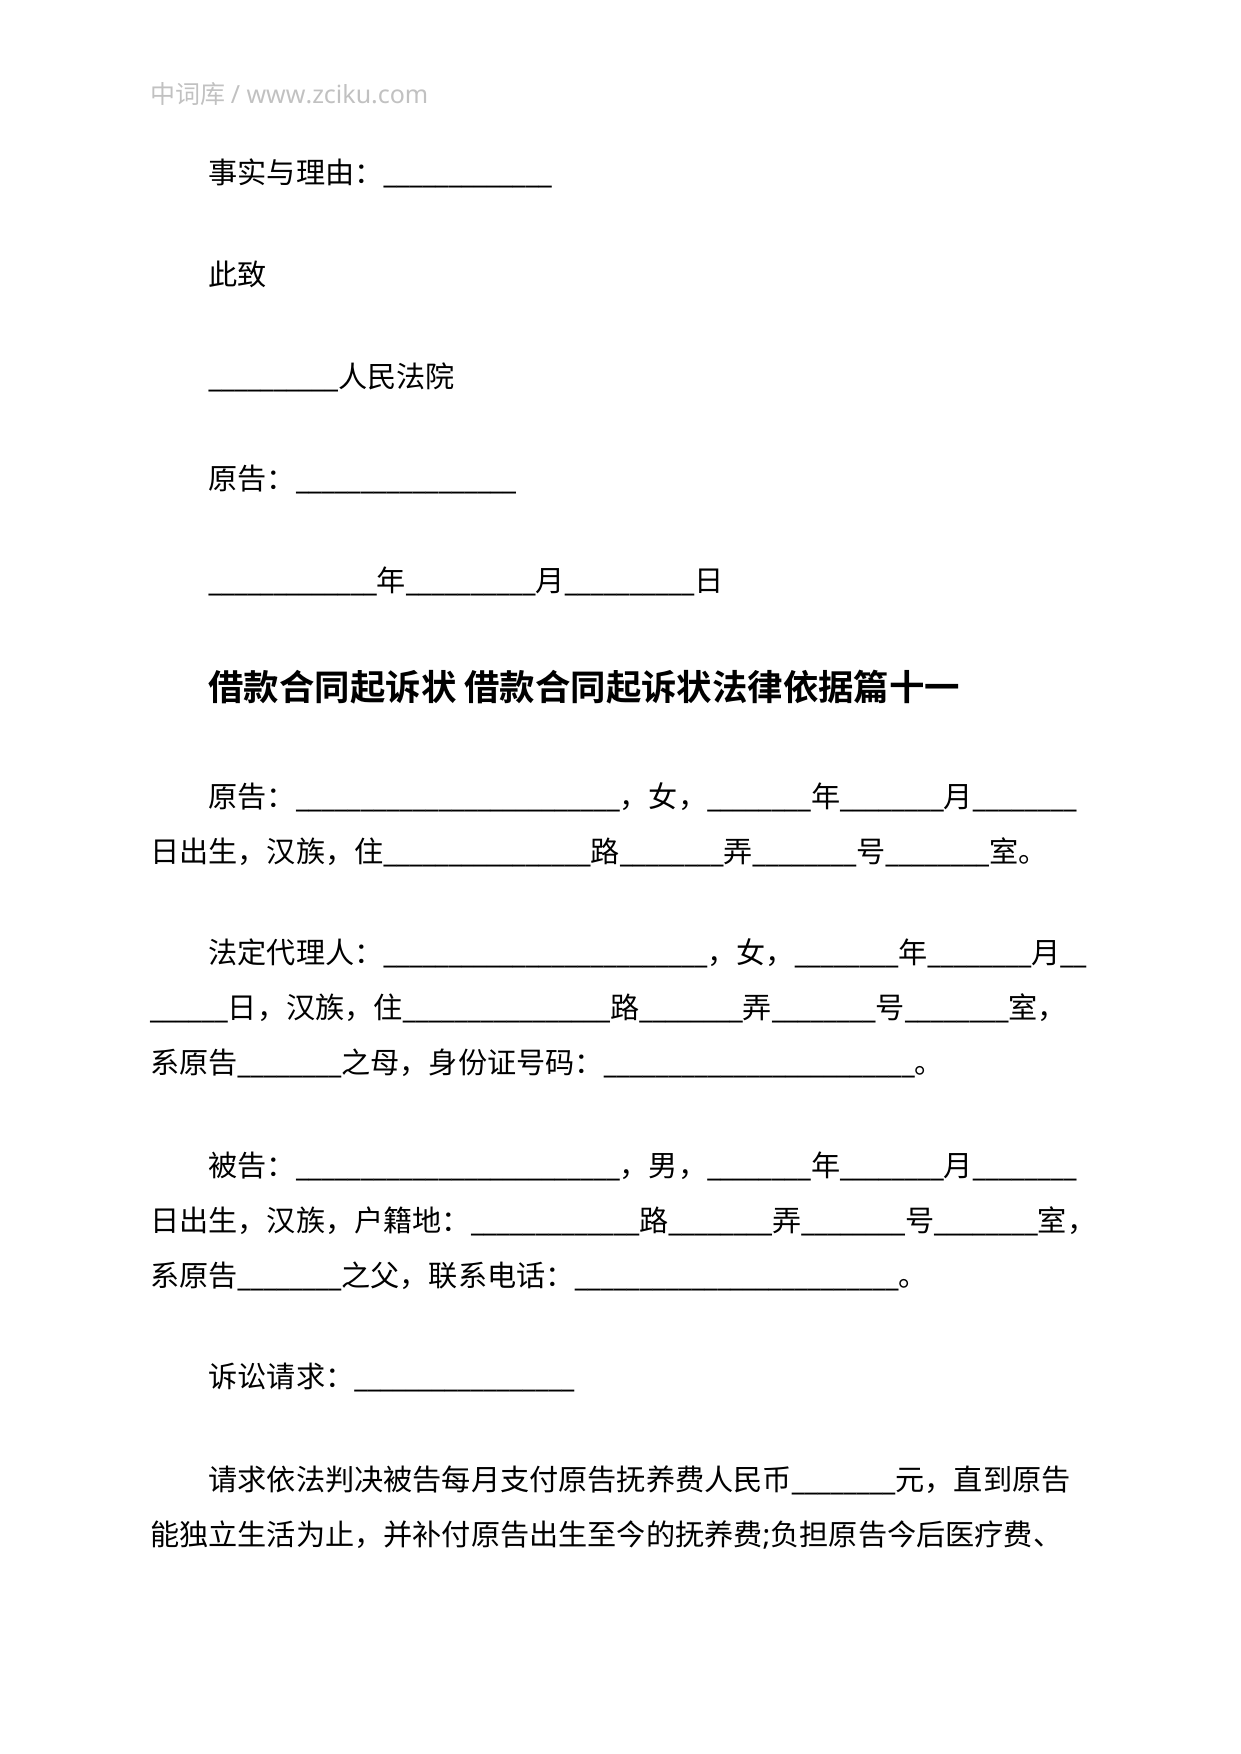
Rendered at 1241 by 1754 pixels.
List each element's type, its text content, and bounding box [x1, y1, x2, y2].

text 被告：_________________________，男，________年________月________日出生，汉族，户籍地：_____________路________弄________号________室，系原告________之父，联系电话：_________________________。 [150, 1142, 1090, 1294]
text 原告：_________________________，女，________年________月________日出生，汉族，住________________路________弄________号________室。 [150, 773, 1090, 871]
text __________人民法院 [150, 354, 1090, 396]
text 诉讼请求：_________________ [150, 1354, 1090, 1396]
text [150, 1456, 1090, 1553]
text 事实与理由：_____________ [150, 150, 1090, 192]
text _____________年__________月__________日 [150, 558, 1090, 600]
text 原告：_________________ [150, 456, 1090, 498]
text 此致 [150, 252, 1090, 294]
text 借款合同起诉状 借款合同起诉状法律依据篇十一 [150, 660, 1090, 711]
text 法定代理人：_________________________，女，________年________月________日，汉族，住________________路________弄________号________室，系原告________之母，身份证号码：________________________。 [150, 930, 1090, 1082]
